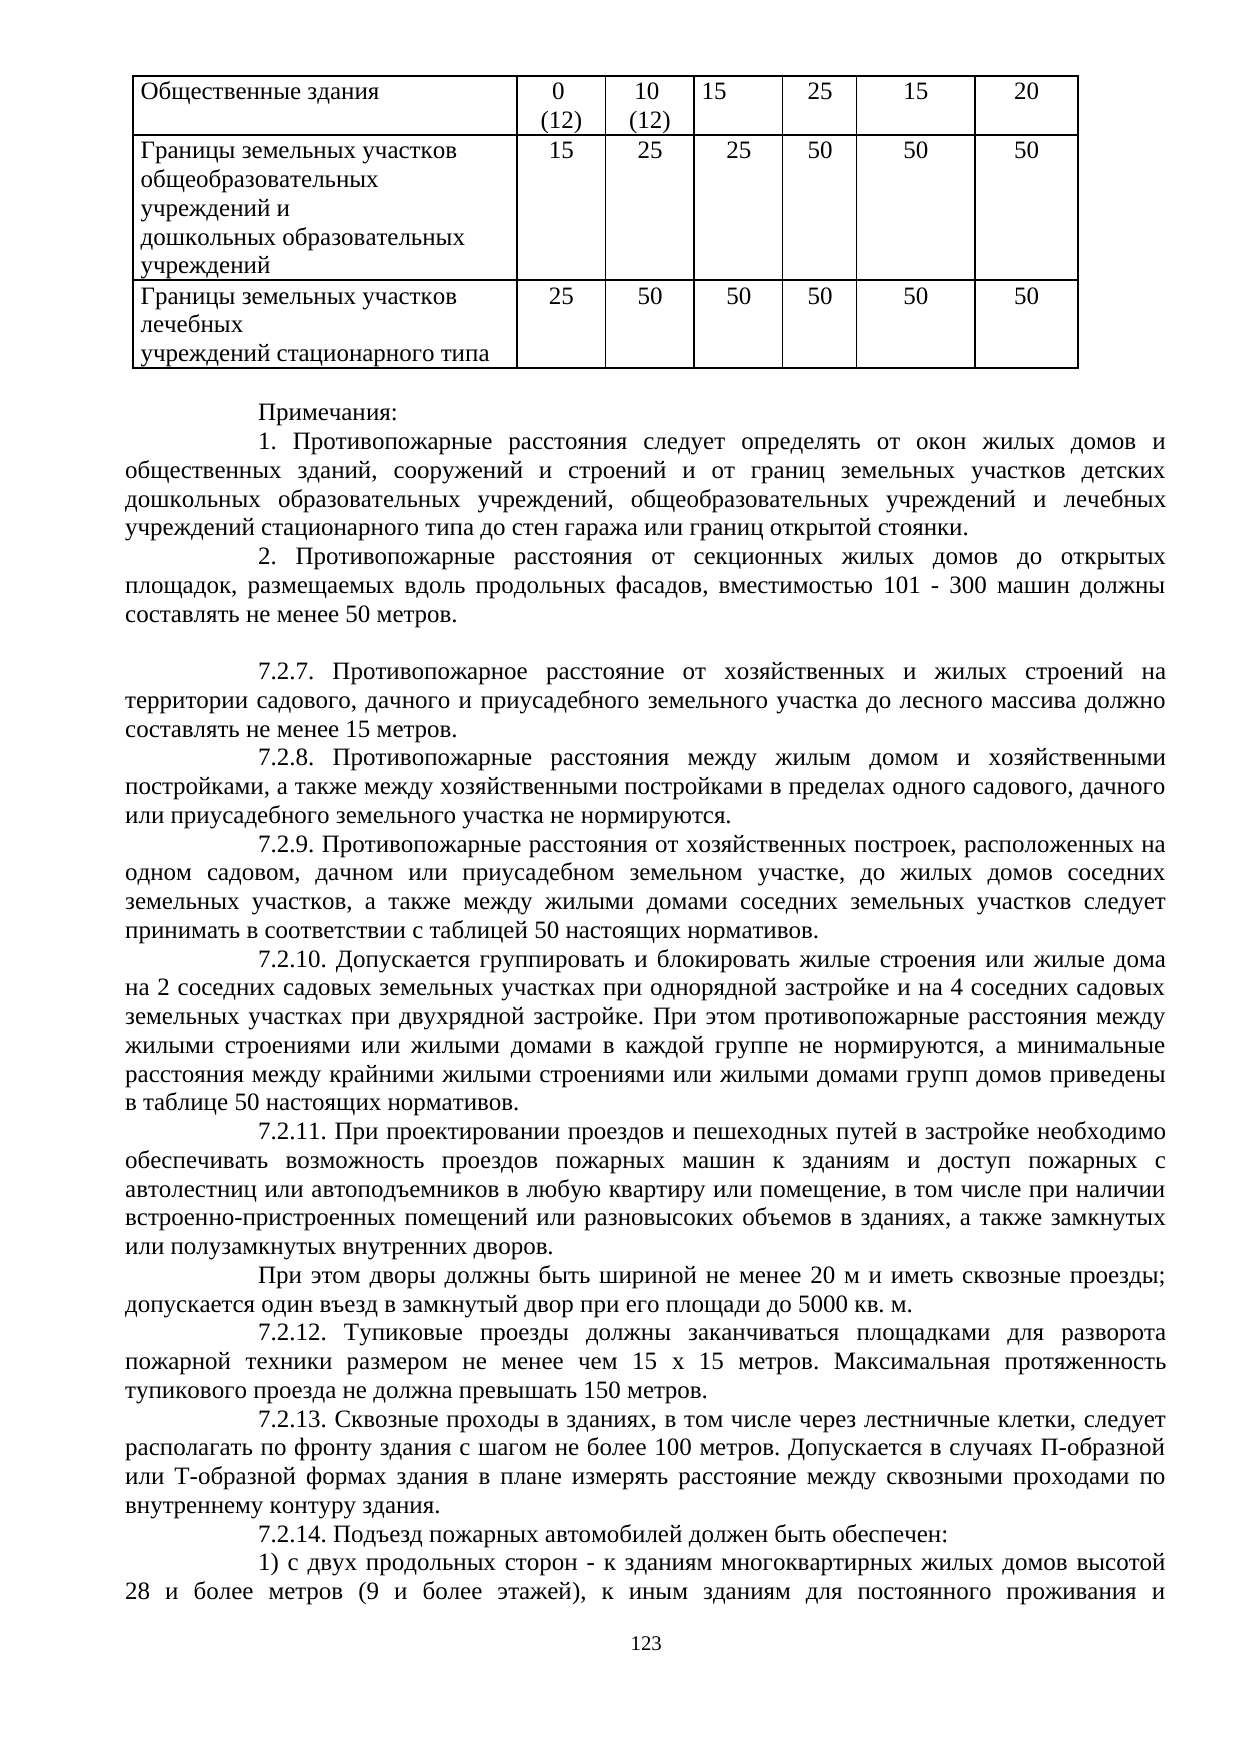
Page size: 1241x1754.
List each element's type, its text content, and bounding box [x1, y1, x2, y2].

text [125, 1547, 1167, 1605]
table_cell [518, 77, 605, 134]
text 7.2.13. Сквозные проходы в зданиях, в том числе через лестничные клетки, следует располагать по фронту здания с шагом не более 100 метров. Допускается в случаях П-образной или Т-образной формах здания в плане измерять расстояние между сквозными проходами по внутреннему контуру здания. [125, 1404, 1167, 1519]
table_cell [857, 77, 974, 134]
text 7.2.11. При проектировании проездов и пешеходных путей в застройке необходимо обеспечивать возможность проездов пожарных машин к зданиям и доступ пожарных с автолестниц или автоподъемников в любую квартиру или помещение, в том числе при наличии встроенно-пристроенных помещений или разновысоких объемов в зданиях, а также замкнутых или полузамкнутых внутренних дворов. [125, 1116, 1167, 1260]
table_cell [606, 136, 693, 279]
text 7.2.8. Противопожарные расстояния между жилым домом и хозяйственными постройками, а также между хозяйственными постройками в пределах одного садового, дачного или приусадебного земельного участка не нормируются. [125, 742, 1167, 829]
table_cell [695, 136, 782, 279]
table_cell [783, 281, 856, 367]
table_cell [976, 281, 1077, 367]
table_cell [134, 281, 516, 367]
text При этом дворы должны быть шириной не менее 20 м и иметь сквозные проезды; допускается один въезд в замкнутый двор при его площади до 5000 кв. м. [125, 1260, 1167, 1317]
text 7.2.9. Противопожарные расстояния от хозяйственных построек, расположенных на одном садовом, дачном или приусадебном земельном участке, до жилых домов соседних земельных участков, а также между жилыми домами соседних земельных участков следует принимать в соответствии с таблицей 50 настоящих нормативов. [125, 829, 1167, 944]
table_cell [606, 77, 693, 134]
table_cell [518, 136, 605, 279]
text 7.2.12. Тупиковые проезды должны заканчиваться площадками для разворота пожарной техники размером не менее чем 15 x 15 метров. Максимальная протяженность тупикового проезда не должна превышать 150 метров. [125, 1317, 1167, 1404]
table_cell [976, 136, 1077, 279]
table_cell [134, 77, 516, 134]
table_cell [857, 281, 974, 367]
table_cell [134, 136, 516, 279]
text 7.2.10. Допускается группировать и блокировать жилые строения или жилые дома на 2 соседних садовых земельных участках при однорядной застройке и на 4 соседних садовых земельных участках при двухрядной застройке. При этом противопожарные расстояния между жилыми строениями или жилыми домами в каждой группе не нормируются, а минимальные расстояния между крайними жилыми строениями или жилыми домами групп домов приведены в таблице 50 настоящих нормативов. [125, 944, 1167, 1116]
text 1. Противопожарные расстояния следует определять от окон жилых домов и общественных зданий, сооружений и строений и от границ земельных участков детских дошкольных образовательных учреждений, общеобразовательных учреждений и лечебных учреждений стационарного типа до стен гаража или границ открытой стоянки. [125, 426, 1167, 541]
text Примечания: [125, 397, 1167, 426]
text 7.2.7. Противопожарное расстояние от хозяйственных и жилых строений на территории садового, дачного и приусадебного земельного участка до лесного массива должно составлять не менее 15 метров. [125, 656, 1167, 742]
text 7.2.14. Подъезд пожарных автомобилей должен быть обеспечен: [125, 1519, 1167, 1547]
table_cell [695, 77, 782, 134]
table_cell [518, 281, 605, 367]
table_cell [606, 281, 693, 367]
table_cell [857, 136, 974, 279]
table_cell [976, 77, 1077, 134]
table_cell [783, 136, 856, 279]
text 2. Противопожарные расстояния от секционных жилых домов до открытых площадок, размещаемых вдоль продольных фасадов, вместимостью 101 - 300 машин должны составлять не менее 50 метров. [125, 541, 1167, 627]
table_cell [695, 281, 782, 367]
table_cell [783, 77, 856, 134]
